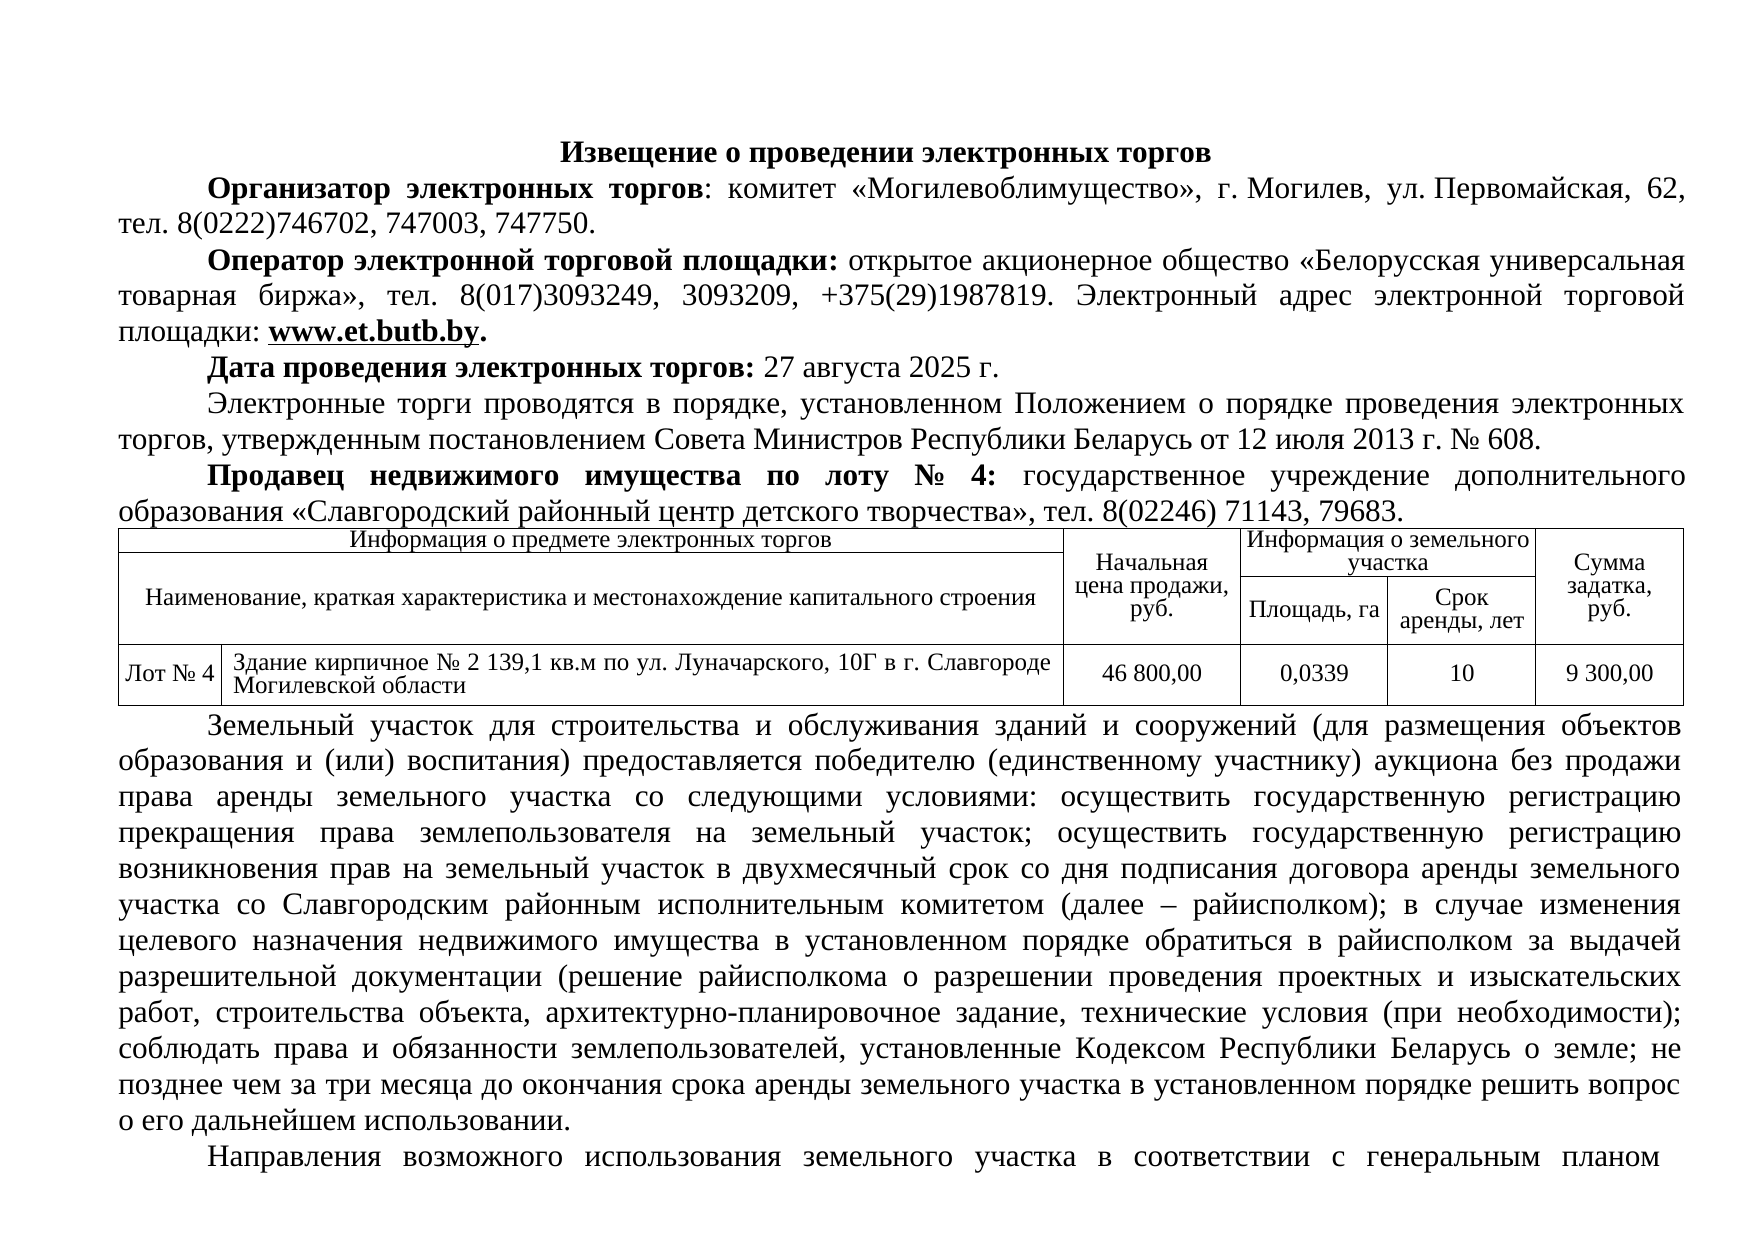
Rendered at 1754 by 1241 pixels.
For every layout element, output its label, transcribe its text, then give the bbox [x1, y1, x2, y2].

table_cell Здание кирпичное № 2 139,1 кв.м по ул. Луначарского, 10Г в г. Славгороде Могилевской области [222, 645, 1063, 705]
text Продавец недвижимого имущества по лоту № 4: государственное учреждение дополнительного образования «Славгородский районный центр детского творчества», тел. 8(02246) 71143, 79683. [118, 456, 1686, 528]
text Оператор электронной торговой площадки: открытое акционерное общество «Белорусская универсальная товарная биржа», тел. 8(017)3093249, 3093209, +375(29)1987819. Электронный адрес электронной торговой площадки: www.et.butb.by. [118, 241, 1686, 348]
table_header Сумма задатка, руб. [1536, 529, 1683, 644]
table_cell Лот № 4 [119, 645, 221, 705]
table_header Начальная цена продажи, руб. [1064, 529, 1240, 644]
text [118, 1137, 1683, 1173]
text Дата проведения электронных торгов: 27 августа 2025 г. [118, 348, 1686, 384]
text Извещение о проведении электронных торгов [148, 133, 1624, 169]
table_cell 10 [1388, 645, 1535, 705]
table_cell Срок аренды, лет [1388, 577, 1535, 644]
table_header Информация о предмете электронных торгов [119, 529, 1063, 552]
text Организатор электронных торгов: комитет «Могилевоблимущество», г. Могилев, ул. Первомайская, 62, тел. 8(0222)746702, 747003, 747750. [118, 169, 1686, 241]
table_cell 46 800,00 [1064, 645, 1240, 705]
table_header Информация о земельного участка [1241, 529, 1535, 576]
text Земельный участок для строительства и обслуживания зданий и сооружений (для размещения объектов образования и (или) воспитания) предоставляется победителю (единственному участнику) аукциона без продажи права аренды земельного участка со следующими условиями: осуществить государственную регистрацию прекращения права землепользователя на земельный участок; осуществить государственную регистрацию возникновения прав на земельный участок в двухмесячный срок со дня подписания договора аренды земельного участка со Славгородским районным исполнительным комитетом (далее – райисполком); в случае изменения целевого назначения недвижимого имущества в установленном порядке обратиться в райисполком за выдачей разрешительной документации (решение райисполкома о разрешении проведения проектных и изыскательских работ, строительства объекта, архитектурно-планировочное задание, технические условия (при необходимости); соблюдать права и обязанности землепользователей, установленные Кодексом Республики Беларусь о земле; не позднее чем за три месяца до окончания срока аренды земельного участка в установленном порядке решить вопрос о его дальнейшем использовании. [118, 706, 1683, 1137]
table_cell Площадь, га [1241, 577, 1387, 644]
table_cell 0,0339 [1241, 645, 1387, 705]
text Электронные торги проводятся в порядке, установленном Положением о порядке проведения электронных торгов, утвержденным постановлением Совета Министров Республики Беларусь от 12 июля 2013 г. № 608. [118, 384, 1686, 456]
table_cell 9 300,00 [1536, 645, 1683, 705]
table_cell Наименование, краткая характеристика и местонахождение капитального строения [119, 553, 1063, 644]
